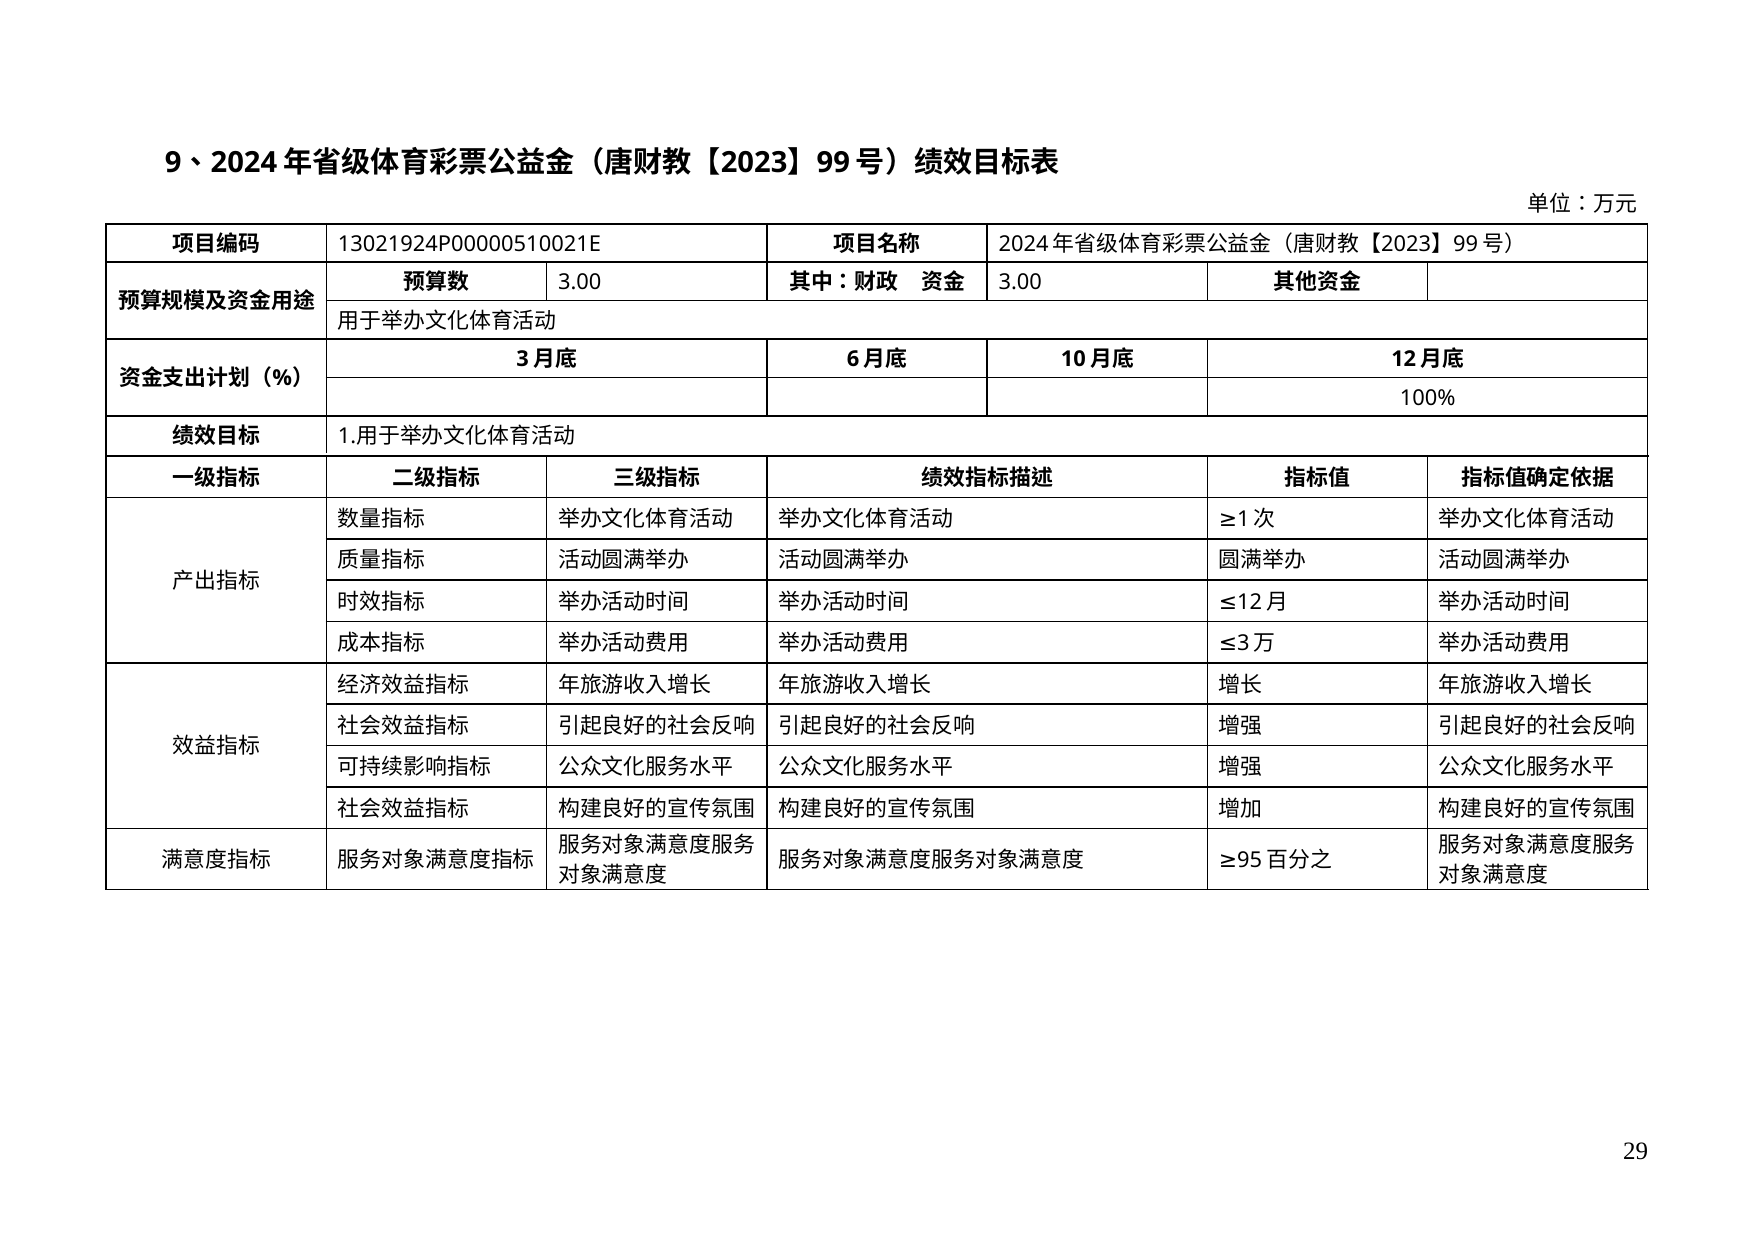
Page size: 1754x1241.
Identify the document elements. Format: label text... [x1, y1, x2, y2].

table_cell 10月底 [988, 340, 1207, 377]
table_cell 质量指标 [327, 540, 546, 579]
table_cell [327, 378, 766, 415]
table_cell 增强 [1208, 746, 1427, 786]
table_cell 举办活动时间 [1428, 581, 1647, 621]
table_cell 举办活动费用 [768, 622, 1207, 662]
table_cell 资金支出计划（%） [107, 340, 326, 415]
table_cell 3.00 [988, 263, 1207, 300]
table_header 一级指标 [107, 457, 326, 497]
table_header 指标值 [1208, 457, 1427, 497]
table_cell 年旅游收入增长 [547, 664, 766, 703]
table_cell 项目编码 [107, 225, 326, 261]
table_cell 服务对象满意度服务对象满意度 [547, 829, 766, 888]
table_cell 服务对象满意度服务对象满意度 [1428, 829, 1647, 888]
table_cell 预算规模及资金用途 [107, 263, 326, 338]
table_cell 项目名称 [768, 225, 986, 261]
table_cell 公众文化服务水平 [547, 746, 766, 786]
table_cell 公众文化服务水平 [1428, 746, 1647, 786]
table_cell 构建良好的宣传氛围 [1428, 788, 1647, 827]
table_cell 3.00 [547, 263, 766, 300]
table_cell 举办活动费用 [1428, 622, 1647, 662]
table_cell 效益指标 [107, 664, 326, 827]
table_cell 引起良好的社会反响 [547, 705, 766, 745]
table_cell 服务对象满意度指标 [327, 829, 546, 888]
table_header 单位：万元 [107, 183, 1647, 223]
table_cell 圆满举办 [1208, 540, 1427, 579]
table_cell 满意度指标 [107, 829, 326, 888]
table_cell 成本指标 [327, 622, 546, 662]
table_cell 构建良好的宣传氛围 [768, 788, 1207, 827]
table_cell 用于举办文化体育活动 [327, 301, 1647, 338]
table_header 三级指标 [547, 457, 766, 497]
table_cell ≤3万 [1208, 622, 1427, 662]
table_cell 100% [1208, 378, 1647, 415]
table_cell 绩效目标 [107, 417, 326, 453]
table_cell 3月底 [327, 340, 766, 377]
table_cell 活动圆满举办 [1428, 540, 1647, 579]
table_cell 公众文化服务水平 [768, 746, 1207, 786]
table_cell 活动圆满举办 [547, 540, 766, 579]
table_cell 其中：财政 资金 [768, 263, 986, 300]
table_cell 12月底 [1208, 340, 1647, 377]
table_cell 服务对象满意度服务对象满意度 [768, 829, 1207, 888]
table_cell 引起良好的社会反响 [1428, 705, 1647, 745]
table_cell 举办活动时间 [547, 581, 766, 621]
table_cell 社会效益指标 [327, 788, 546, 827]
table_cell 经济效益指标 [327, 664, 546, 703]
table_cell 举办活动费用 [547, 622, 766, 662]
table_cell ≤12月 [1208, 581, 1427, 621]
table_cell 举办文化体育活动 [547, 498, 766, 538]
table_cell ≥95百分之 [1208, 829, 1427, 888]
table_header 指标值确定依据 [1428, 457, 1647, 497]
table_cell 增强 [1208, 705, 1427, 745]
table_cell [1428, 263, 1647, 300]
table_cell 1.用于举办文化体育活动 [327, 417, 1647, 453]
table_cell 年旅游收入增长 [1428, 664, 1647, 703]
table_cell 数量指标 [327, 498, 546, 538]
table_cell 其他资金 [1208, 263, 1427, 300]
table_cell 6月底 [768, 340, 986, 377]
table_cell 构建良好的宣传氛围 [547, 788, 766, 827]
table_cell [768, 378, 986, 415]
table_cell 增长 [1208, 664, 1427, 703]
table_cell 社会效益指标 [327, 705, 546, 745]
table_cell 可持续影响指标 [327, 746, 546, 786]
table_cell 时效指标 [327, 581, 546, 621]
table_cell 2024年省级体育彩票公益金（唐财教【2023】99号） [988, 225, 1647, 261]
table_cell 举办活动时间 [768, 581, 1207, 621]
table_cell 举办文化体育活动 [768, 498, 1207, 538]
table_cell ≥1次 [1208, 498, 1427, 538]
table_cell 活动圆满举办 [768, 540, 1207, 579]
table_header 绩效指标描述 [768, 457, 1207, 497]
table_cell 产出指标 [107, 498, 326, 662]
table_cell 举办文化体育活动 [1428, 498, 1647, 538]
table_cell 增加 [1208, 788, 1427, 827]
table_cell 年旅游收入增长 [768, 664, 1207, 703]
table_header 二级指标 [327, 457, 546, 497]
table_cell 13021924P00000510021E [327, 225, 766, 261]
table_cell 预算数 [327, 263, 546, 300]
table_cell 引起良好的社会反响 [768, 705, 1207, 745]
text 9、2024年省级体育彩票公益金（唐财教【2023】99号）绩效目标表 [106, 142, 1648, 181]
table_cell [988, 378, 1207, 415]
